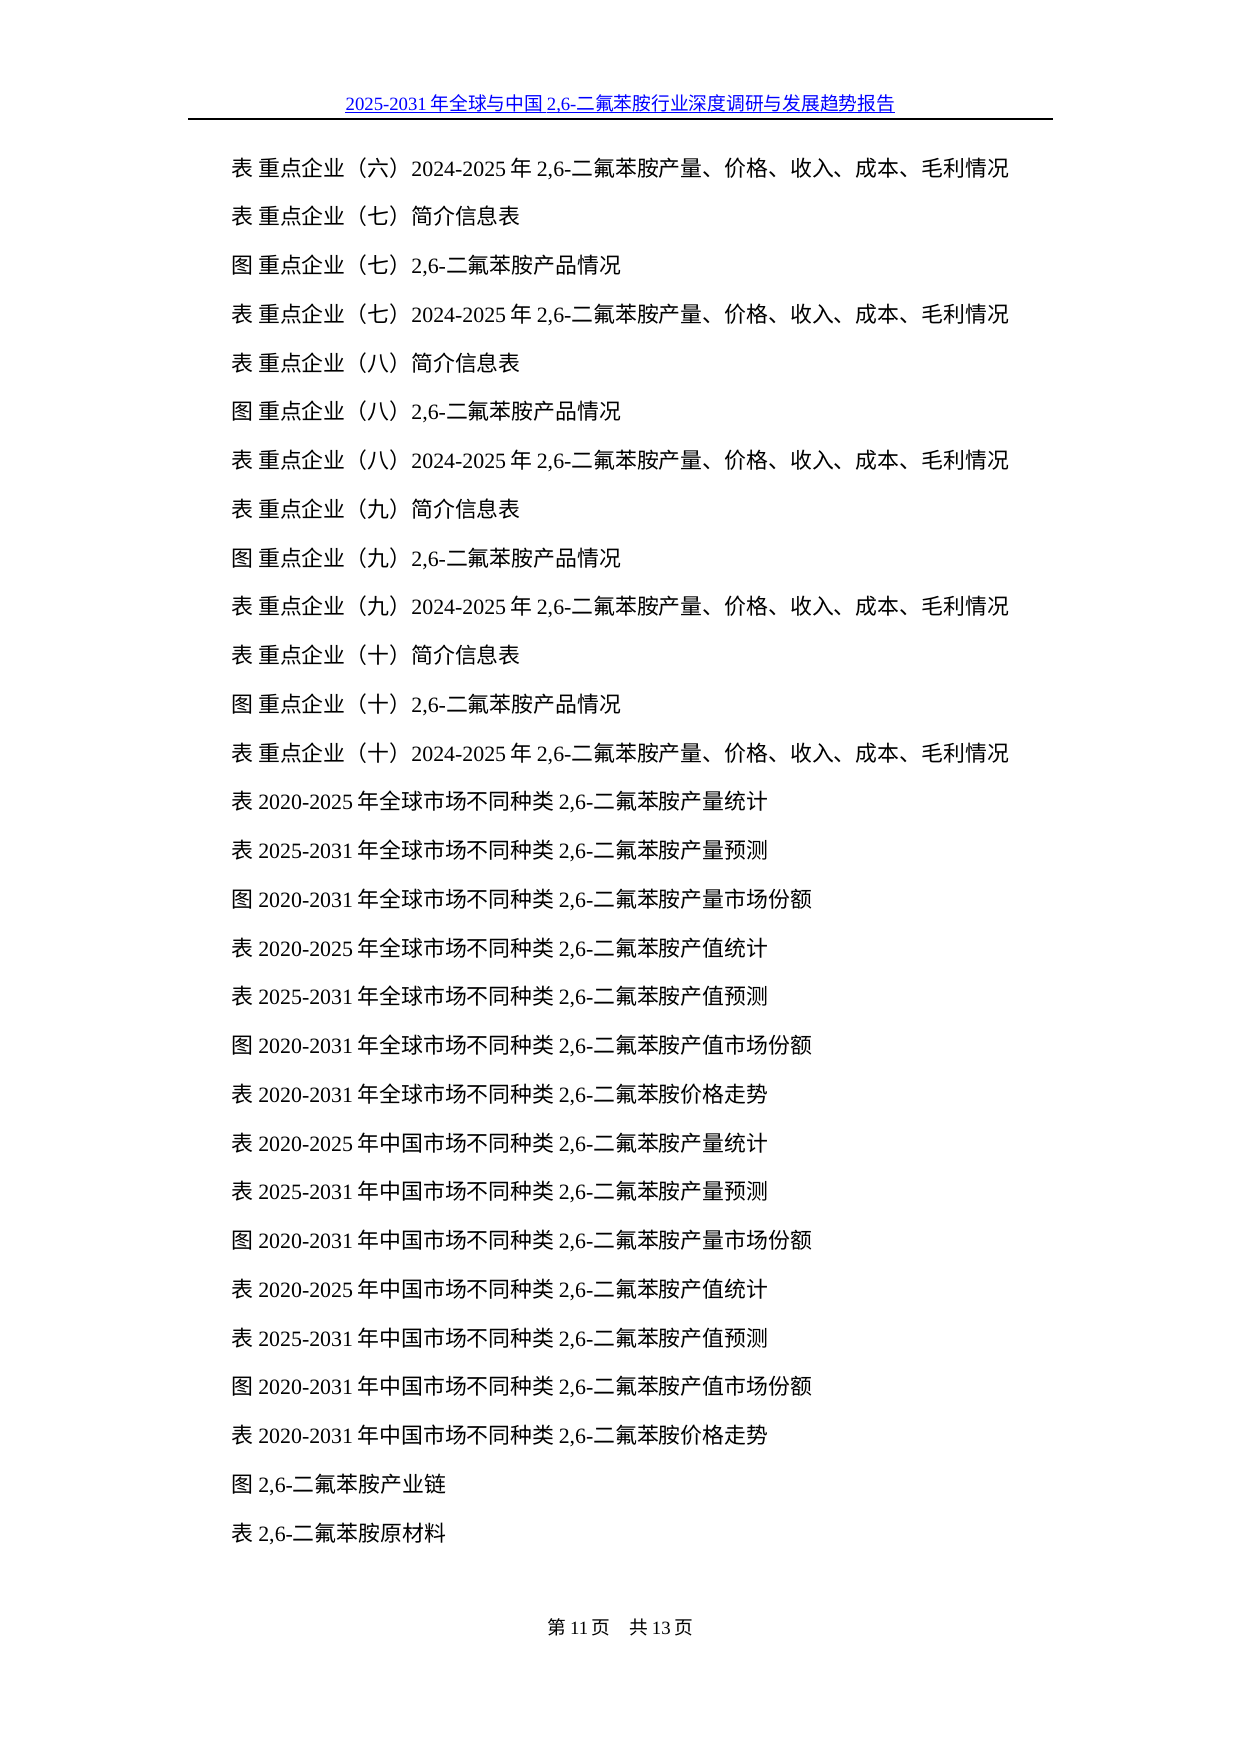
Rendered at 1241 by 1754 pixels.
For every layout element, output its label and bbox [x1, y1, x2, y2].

text [187, 150, 1053, 1548]
